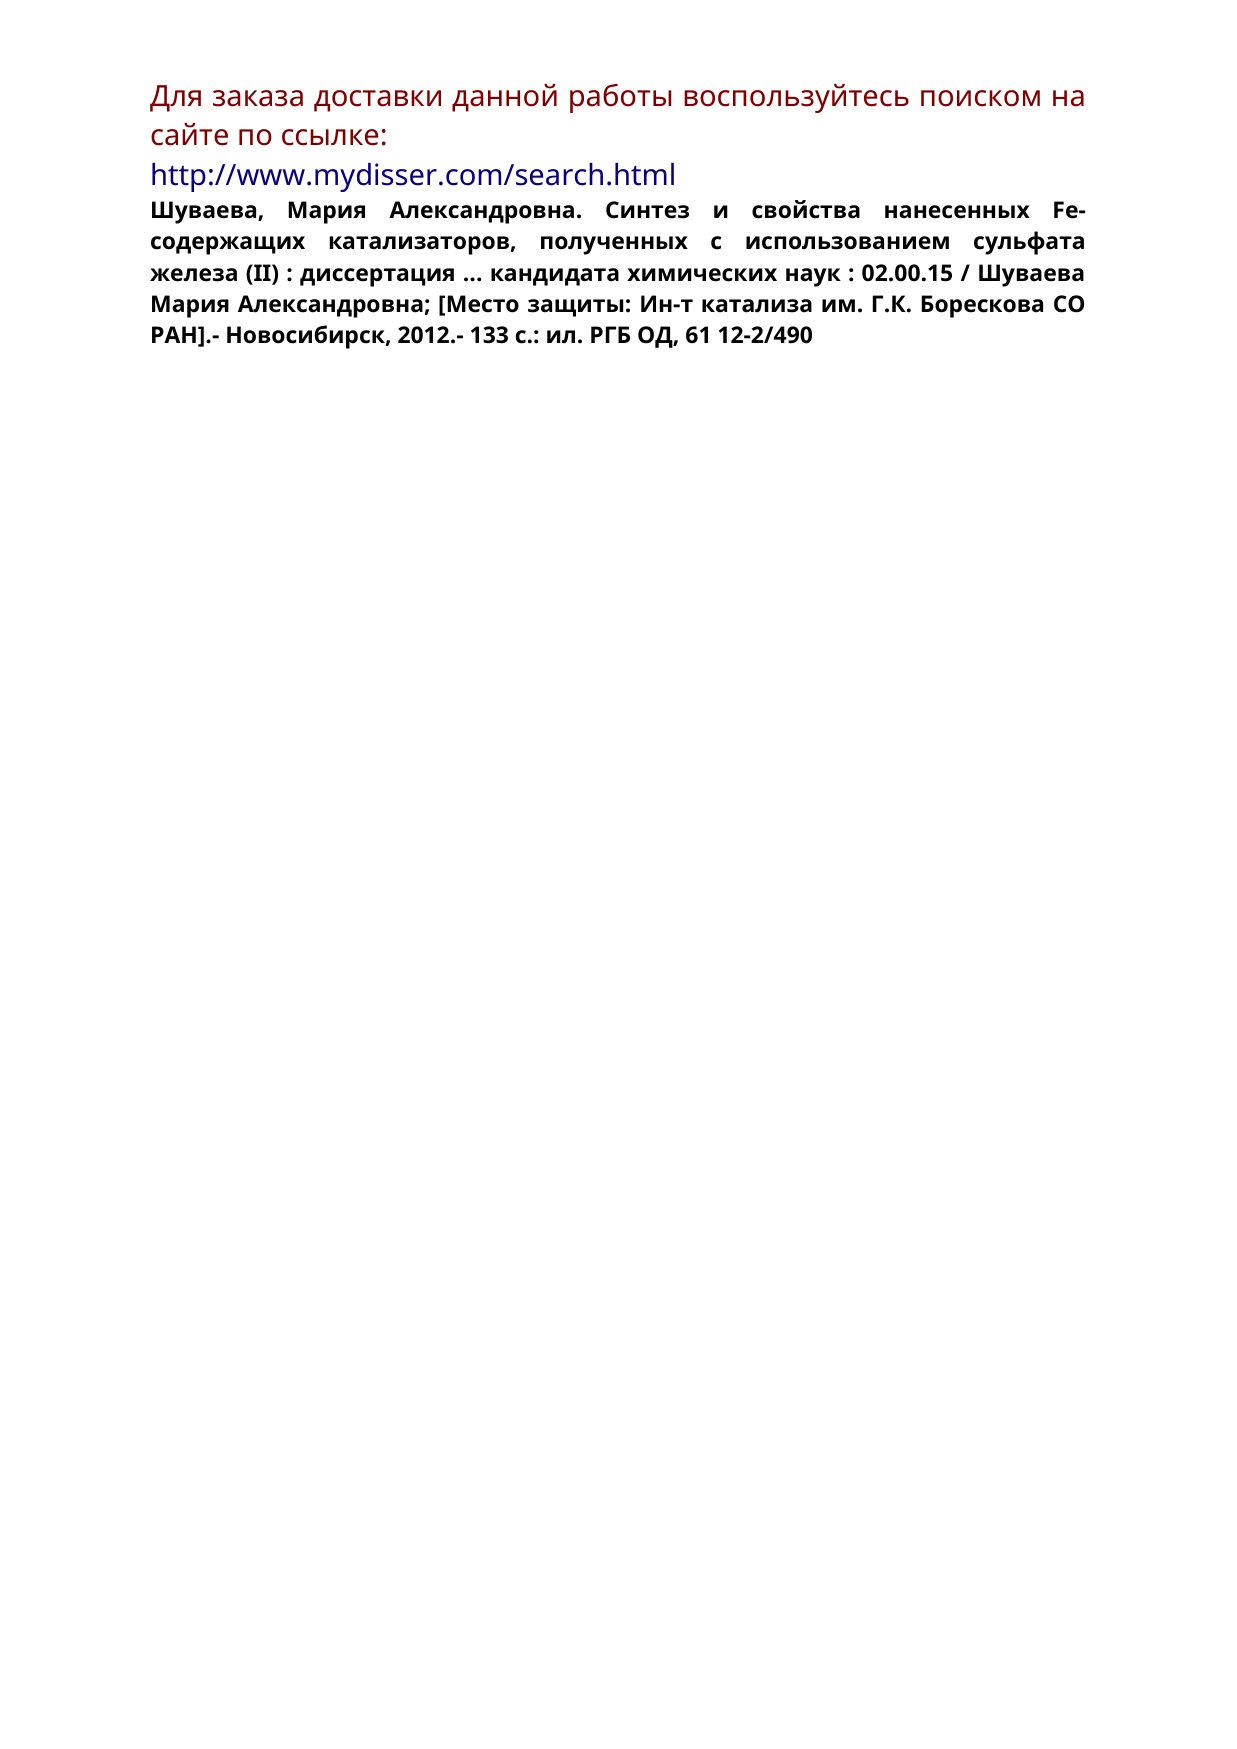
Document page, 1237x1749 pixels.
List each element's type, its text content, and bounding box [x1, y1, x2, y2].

text Шуваева, Мария Александровна. Синтез и свойства нанесенных Fe-содержащих катализаторов, полученных с использованием сульфата железа (II) : диссертация ... кандидата химических наук : 02.00.15 / Шуваева Мария Александровна; [Место защиты: Ин-т катализа им. Г.К. Борескова СО РАН].- Новосибирск, 2012.- 133 с.: ил. РГБ ОД, 61 12-2/490 [150, 194, 1086, 350]
